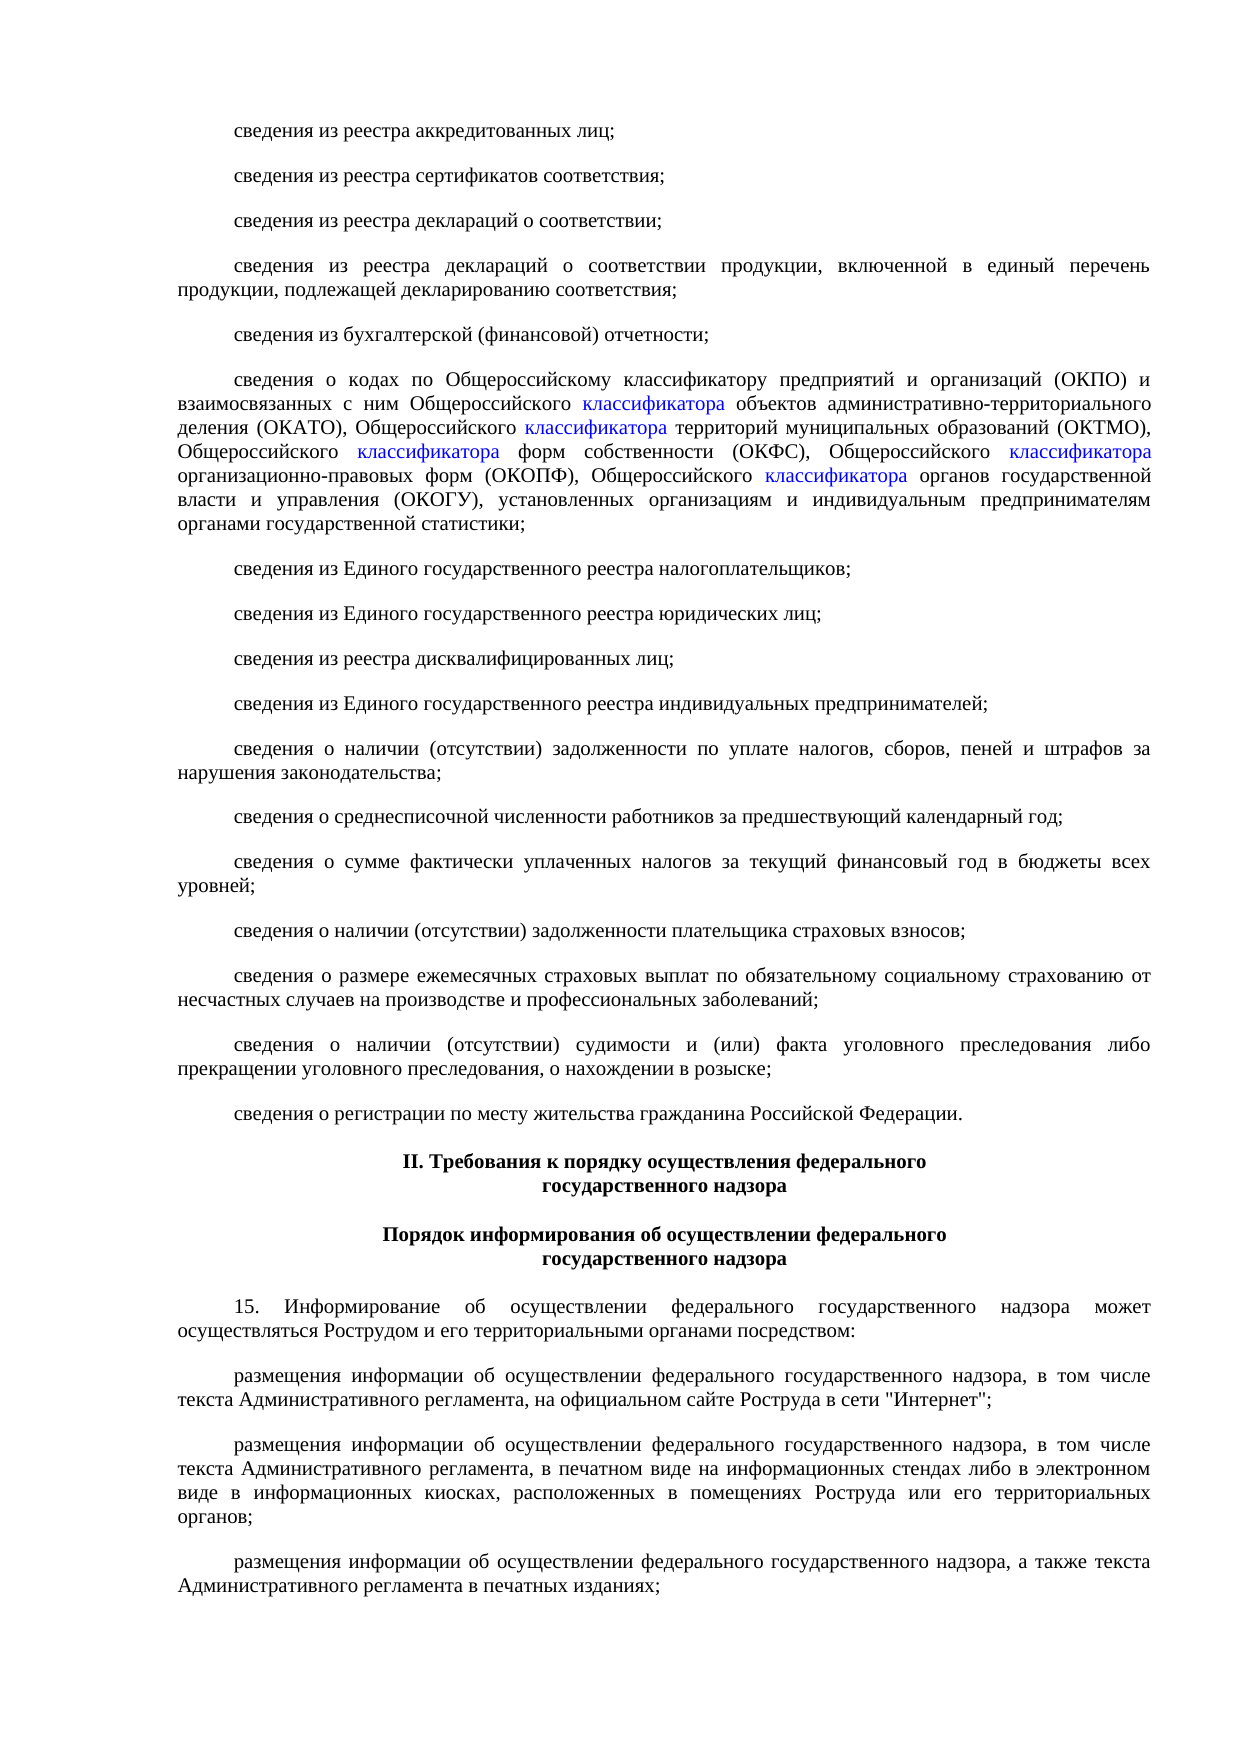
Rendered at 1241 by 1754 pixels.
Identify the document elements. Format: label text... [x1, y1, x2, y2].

text сведения из реестра деклараций о соответствии продукции, включенной в единый перечень продукции, подлежащей декларированию соответствия; [177, 253, 1152, 301]
text размещения информации об осуществлении федерального государственного надзора, в том числе текста Административного регламента, в печатном виде на информационных стендах либо в электронном виде в информационных киосках, расположенных в помещениях Роструда или его территориальных органов; [177, 1432, 1152, 1528]
text сведения о наличии (отсутствии) задолженности по уплате налогов, сборов, пеней и штрафов за нарушения законодательства; [177, 736, 1152, 784]
text сведения о наличии (отсутствии) задолженности плательщика страховых взносов; [177, 918, 1152, 942]
text сведения о сумме фактически уплаченных налогов за текущий финансовый год в бюджеты всех уровней; [177, 849, 1152, 897]
text сведения из реестра деклараций о соответствии; [177, 208, 1152, 232]
text размещения информации об осуществлении федерального государственного надзора, а также текста Административного регламента в печатных изданиях; [177, 1549, 1152, 1597]
text размещения информации об осуществлении федерального государственного надзора, в том числе текста Административного регламента, на официальном сайте Роструда в сети "Интернет"; [177, 1363, 1152, 1411]
title государственного надзора [177, 1173, 1152, 1197]
text сведения из реестра дисквалифицированных лиц; [177, 646, 1152, 670]
title государственного надзора [177, 1246, 1152, 1269]
text сведения о кодах по Общероссийскому классификатору предприятий и организаций (ОКПО) и взаимосвязанных с ним Общероссийского классификатора объектов административно-территориального деления (ОКАТО), Общероссийского классификатора территорий муниципальных образований (ОКТМО), Общероссийского классификатора форм собственности (ОКФС), Общероссийского классификатора организационно-правовых форм (ОКОПФ), Общероссийского классификатора органов государственной власти и управления (ОКОГУ), установленных организациям и индивидуальным предпринимателям органами государственной статистики; [177, 367, 1152, 535]
title II. Требования к порядку осуществления федерального [177, 1149, 1152, 1173]
text сведения о регистрации по месту жительства гражданина Российской Федерации. [177, 1101, 1152, 1125]
text сведения из Единого государственного реестра налогоплательщиков; [177, 556, 1152, 580]
text сведения из Единого государственного реестра индивидуальных предпринимателей; [177, 691, 1152, 715]
text сведения из реестра сертификатов соответствия; [177, 163, 1152, 187]
title Порядок информирования об осуществлении федерального [177, 1221, 1152, 1246]
text сведения из Единого государственного реестра юридических лиц; [177, 601, 1152, 625]
text сведения из реестра аккредитованных лиц; [177, 118, 1152, 142]
text сведения о размере ежемесячных страховых выплат по обязательному социальному страхованию от несчастных случаев на производстве и профессиональных заболеваний; [177, 963, 1152, 1011]
text 15. Информирование об осуществлении федерального государственного надзора может осуществляться Рострудом и его территориальными органами посредством: [177, 1294, 1152, 1342]
text сведения о наличии (отсутствии) судимости и (или) факта уголовного преследования либо прекращении уголовного преследования, о нахождении в розыске; [177, 1032, 1152, 1080]
text сведения из бухгалтерской (финансовой) отчетности; [177, 322, 1152, 346]
text сведения о среднесписочной численности работников за предшествующий календарный год; [177, 804, 1152, 828]
